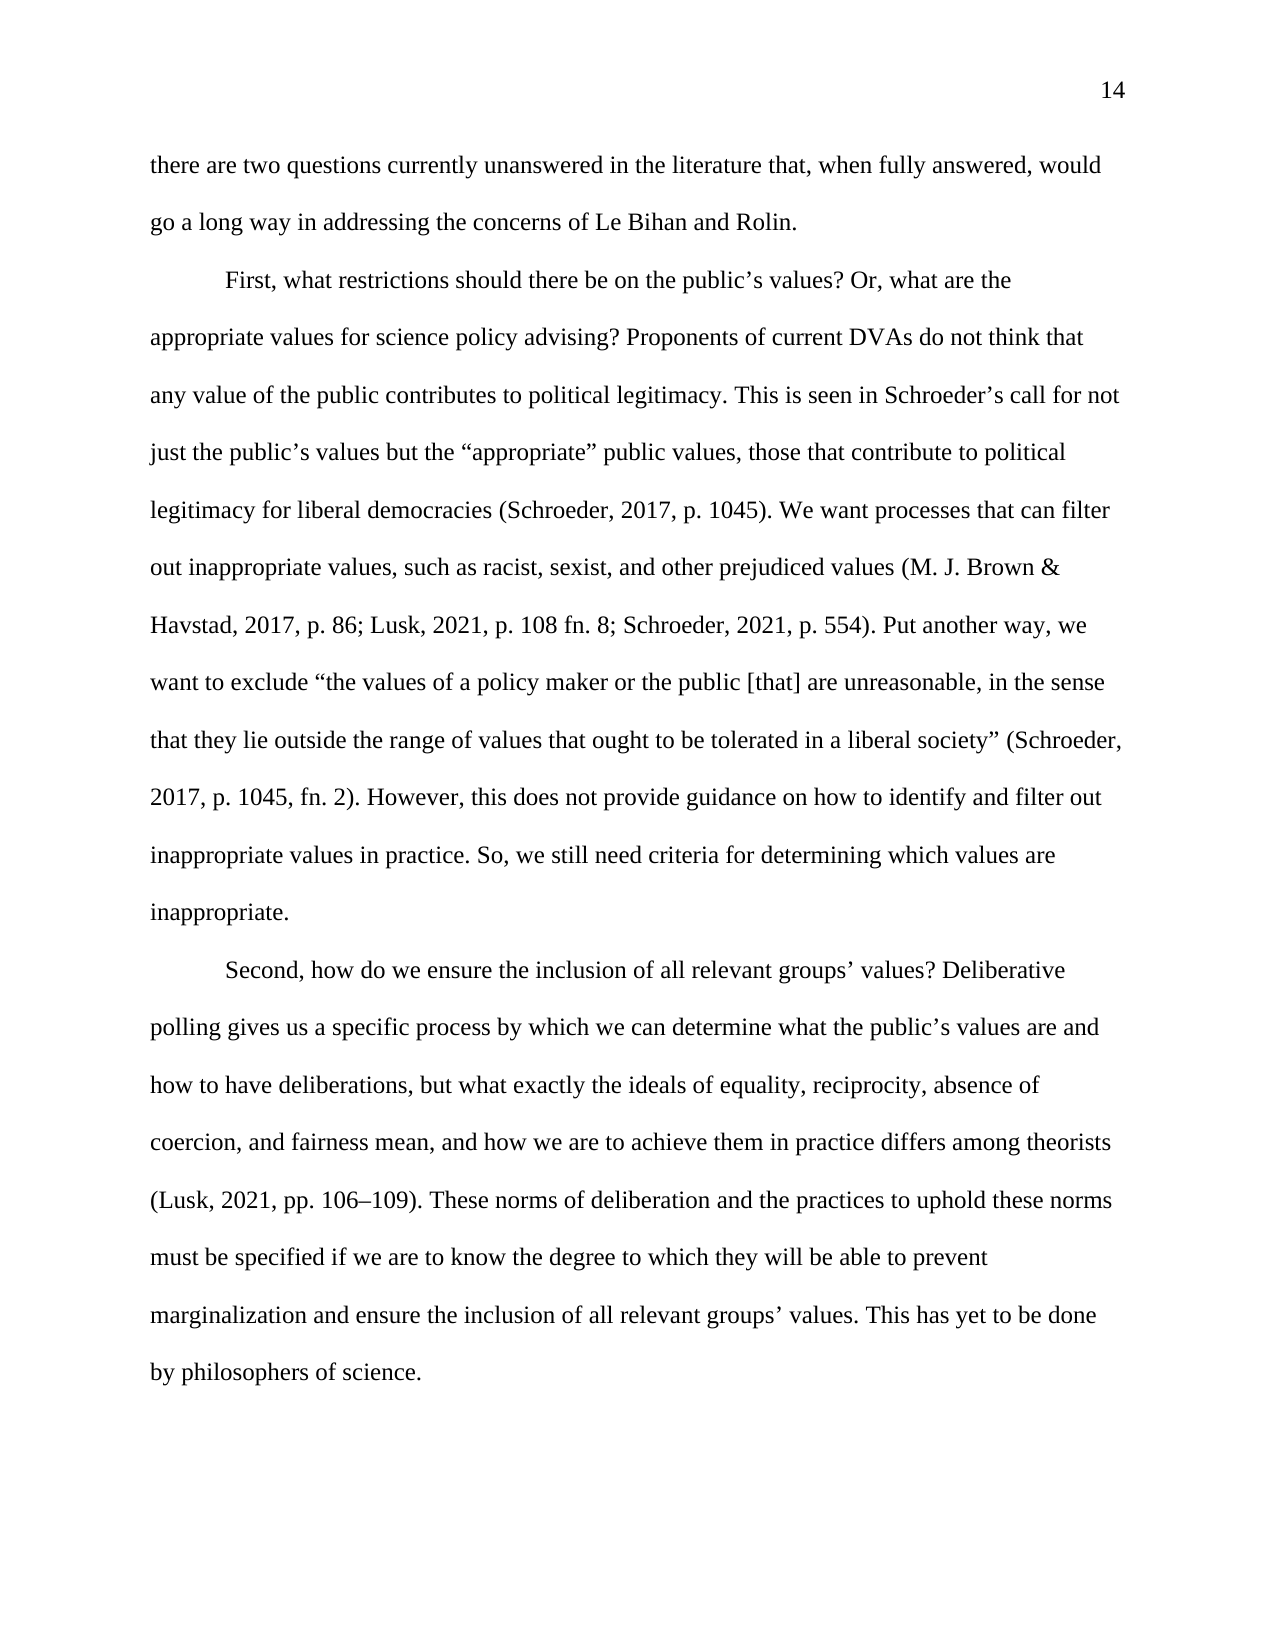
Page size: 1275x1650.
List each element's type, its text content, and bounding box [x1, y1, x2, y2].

text Second, how do we ensure the inclusion of all relevant groups’ values? Deliberative polling gives us a specific process by which we can determine what the public’s values are and how to have deliberations, but what exactly the ideals of equality, reciprocity, absence of coercion, and fairness mean, and how we are to achieve them in practice differs among theorists (Lusk, 2021, pp. 106–109). These norms of deliberation and the practices to uphold these norms must be specified if we are to know the degree to which they will be able to prevent marginalization and ensure the inclusion of all relevant groups’ values. This has yet to be done by philosophers of science. [150, 955, 1125, 1386]
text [150, 150, 1125, 236]
text First, what restrictions should there be on the public’s values? Or, what are the appropriate values for science policy advising? Proponents of current DVAs do not think that any value of the public contributes to political legitimacy. This is seen in Schroeder’s call for not just the public’s values but the “appropriate” public values, those that contribute to political legitimacy for liberal democracies (Schroeder, 2017, p. 1045). We want processes that can filter out inappropriate values, such as racist, sexist, and other prejudiced values (M. J. Brown & Havstad, 2017, p. 86; Lusk, 2021, p. 108 fn. 8; Schroeder, 2021, p. 554). Put another way, we want to exclude “the values of a policy maker or the public [that] are unreasonable, in the sense that they lie outside the range of values that ought to be tolerated in a liberal society” (Schroeder, 2017, p. 1045, fn. 2). However, this does not provide guidance on how to identify and filter out inappropriate values in practice. So, we still need criteria for determining which values are inappropriate. [150, 265, 1125, 926]
